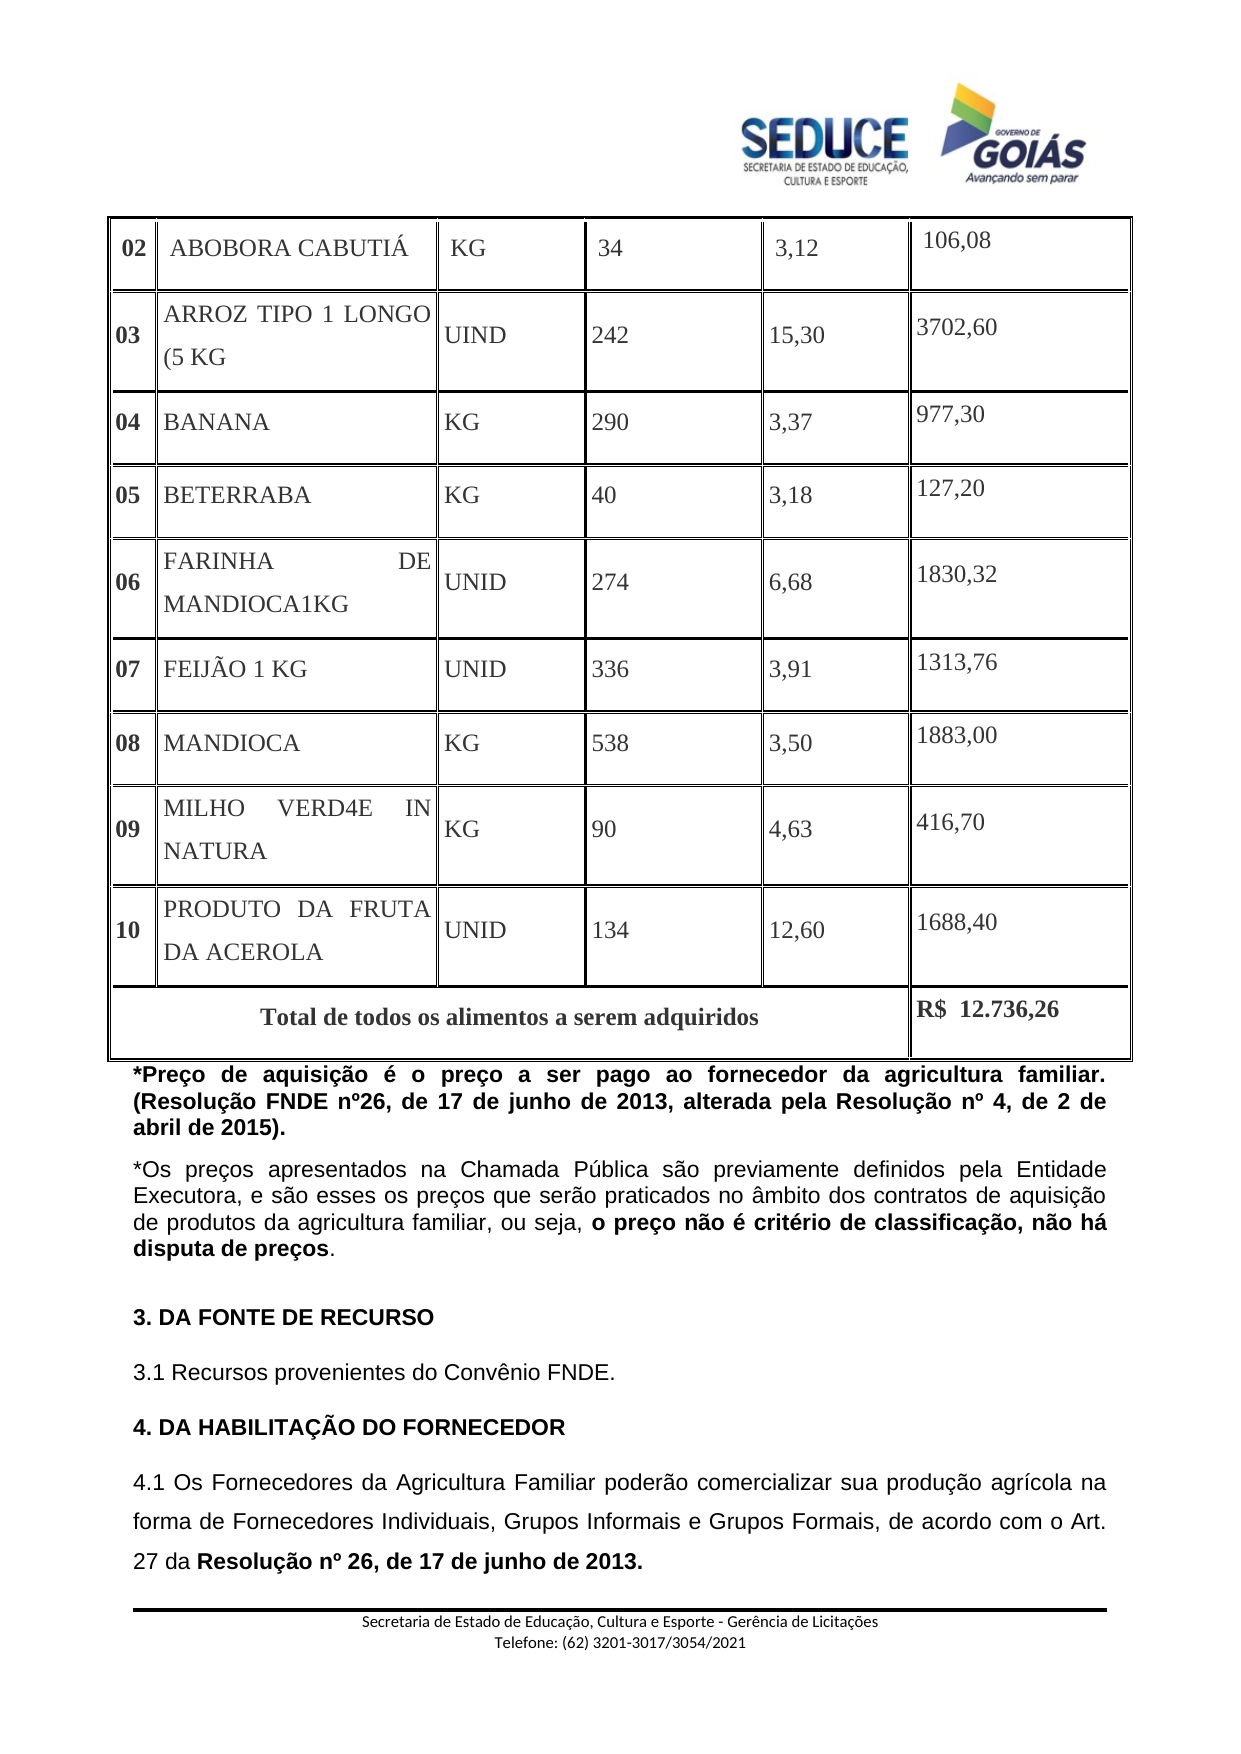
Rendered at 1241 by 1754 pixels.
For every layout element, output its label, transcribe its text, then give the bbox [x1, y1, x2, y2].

table_cell MANDIOCA [158, 714, 436, 783]
table_cell 40 [587, 467, 761, 536]
table_cell 02 [111, 219, 157, 289]
text 3.1 Recursos provenientes do Convênio FNDE. [133, 1359, 1107, 1385]
table_cell UNID [439, 640, 584, 710]
table_cell 3,50 [764, 714, 908, 783]
table_cell UIND [439, 293, 584, 390]
table_cell 127,20 [912, 463, 1130, 536]
table_cell 04 [111, 390, 155, 463]
table_cell FARINHA DE MANDIOCA1KG [158, 540, 436, 637]
table_cell BANANA [158, 393, 436, 463]
table_cell 3,12 [763, 218, 910, 289]
table_cell 1830,32 [912, 536, 1130, 637]
table_cell 06 [111, 536, 155, 637]
table_cell 1883,00 [912, 710, 1130, 783]
table_cell 6,68 [764, 540, 908, 637]
table_cell KG [439, 714, 584, 783]
table_cell UNID [439, 540, 584, 637]
table_cell 242 [587, 293, 761, 390]
table_cell 538 [587, 714, 761, 783]
table_cell 08 [111, 710, 155, 783]
table_cell 3,18 [764, 467, 908, 536]
table_cell KG [439, 467, 584, 536]
table_cell 134 [587, 888, 761, 985]
table_cell 336 [587, 640, 761, 710]
table_cell 3702,60 [912, 289, 1130, 390]
table_cell MILHO VERD4E IN NATURA [158, 787, 436, 884]
table_cell BETERRABA [158, 467, 436, 536]
table_cell KG [439, 393, 584, 463]
table_cell 09 [111, 784, 155, 884]
text *Preço de aquisição é o preço a ser pago ao fornecedor da agricultura familiar. (Resolução FNDE nº26, de 17 de junho de 2013, alterada pela Resolução nº 4, de 2 de abril de 2015). [133, 1062, 1107, 1141]
table_cell 977,30 [912, 390, 1130, 463]
table_cell 106,08 [910, 219, 1130, 289]
table_cell 274 [587, 540, 761, 637]
table_cell 416,70 [912, 784, 1130, 884]
table_cell 3,37 [764, 393, 908, 463]
table_cell KG [439, 787, 584, 884]
table_cell 1313,76 [912, 637, 1130, 710]
table_cell ARROZ TIPO 1 LONGO (5 KG [158, 293, 436, 390]
table_cell 07 [111, 637, 155, 710]
picture [726, 73, 1108, 216]
table_cell 05 [111, 463, 155, 536]
table_cell 4,63 [764, 787, 908, 884]
table_cell PRODUTO DA FRUTA DA ACEROLA [158, 888, 436, 985]
text 4. DA HABILITAÇÃO DO FORNECEDOR [133, 1414, 1107, 1440]
table_cell 15,30 [764, 293, 908, 390]
table_cell Total de todos os alimentos a serem adquiridos [111, 985, 910, 1058]
table_cell ABOBORA CABUTIÁ [157, 219, 438, 289]
table_cell 34 [585, 219, 762, 289]
table_cell 12,60 [764, 888, 908, 985]
table_cell FEIJÃO 1 KG [158, 640, 436, 710]
table_cell 3,91 [764, 640, 908, 710]
table_cell 1688,40 [912, 884, 1130, 985]
table_cell 290 [587, 393, 761, 463]
table_cell 90 [587, 787, 761, 884]
table_cell KG [438, 218, 585, 289]
text *Os preços apresentados na Chamada Pública são previamente definidos pela Entidade Executora, e são esses os preços que serão praticados no âmbito dos contratos de aquisição de produtos da agricultura familiar, ou seja, o preço não é critério de classificação, não há disputa de preços. [133, 1156, 1107, 1262]
text 4.1 Os Fornecedores da Agricultura Familiar poderão comercializar sua produção agrícola na forma de Fornecedores Individuais, Grupos Informais e Grupos Formais, de acordo com o Art. 27 da Resolução nº 26, de 17 de junho de 2013. [133, 1469, 1107, 1574]
table_cell 03 [111, 289, 155, 390]
text 3. DA FONTE DE RECURSO [133, 1303, 1107, 1330]
table_cell 10 [111, 884, 155, 985]
table_cell UNID [439, 888, 584, 985]
table_cell R$ 12.736,26 [910, 985, 1130, 1058]
